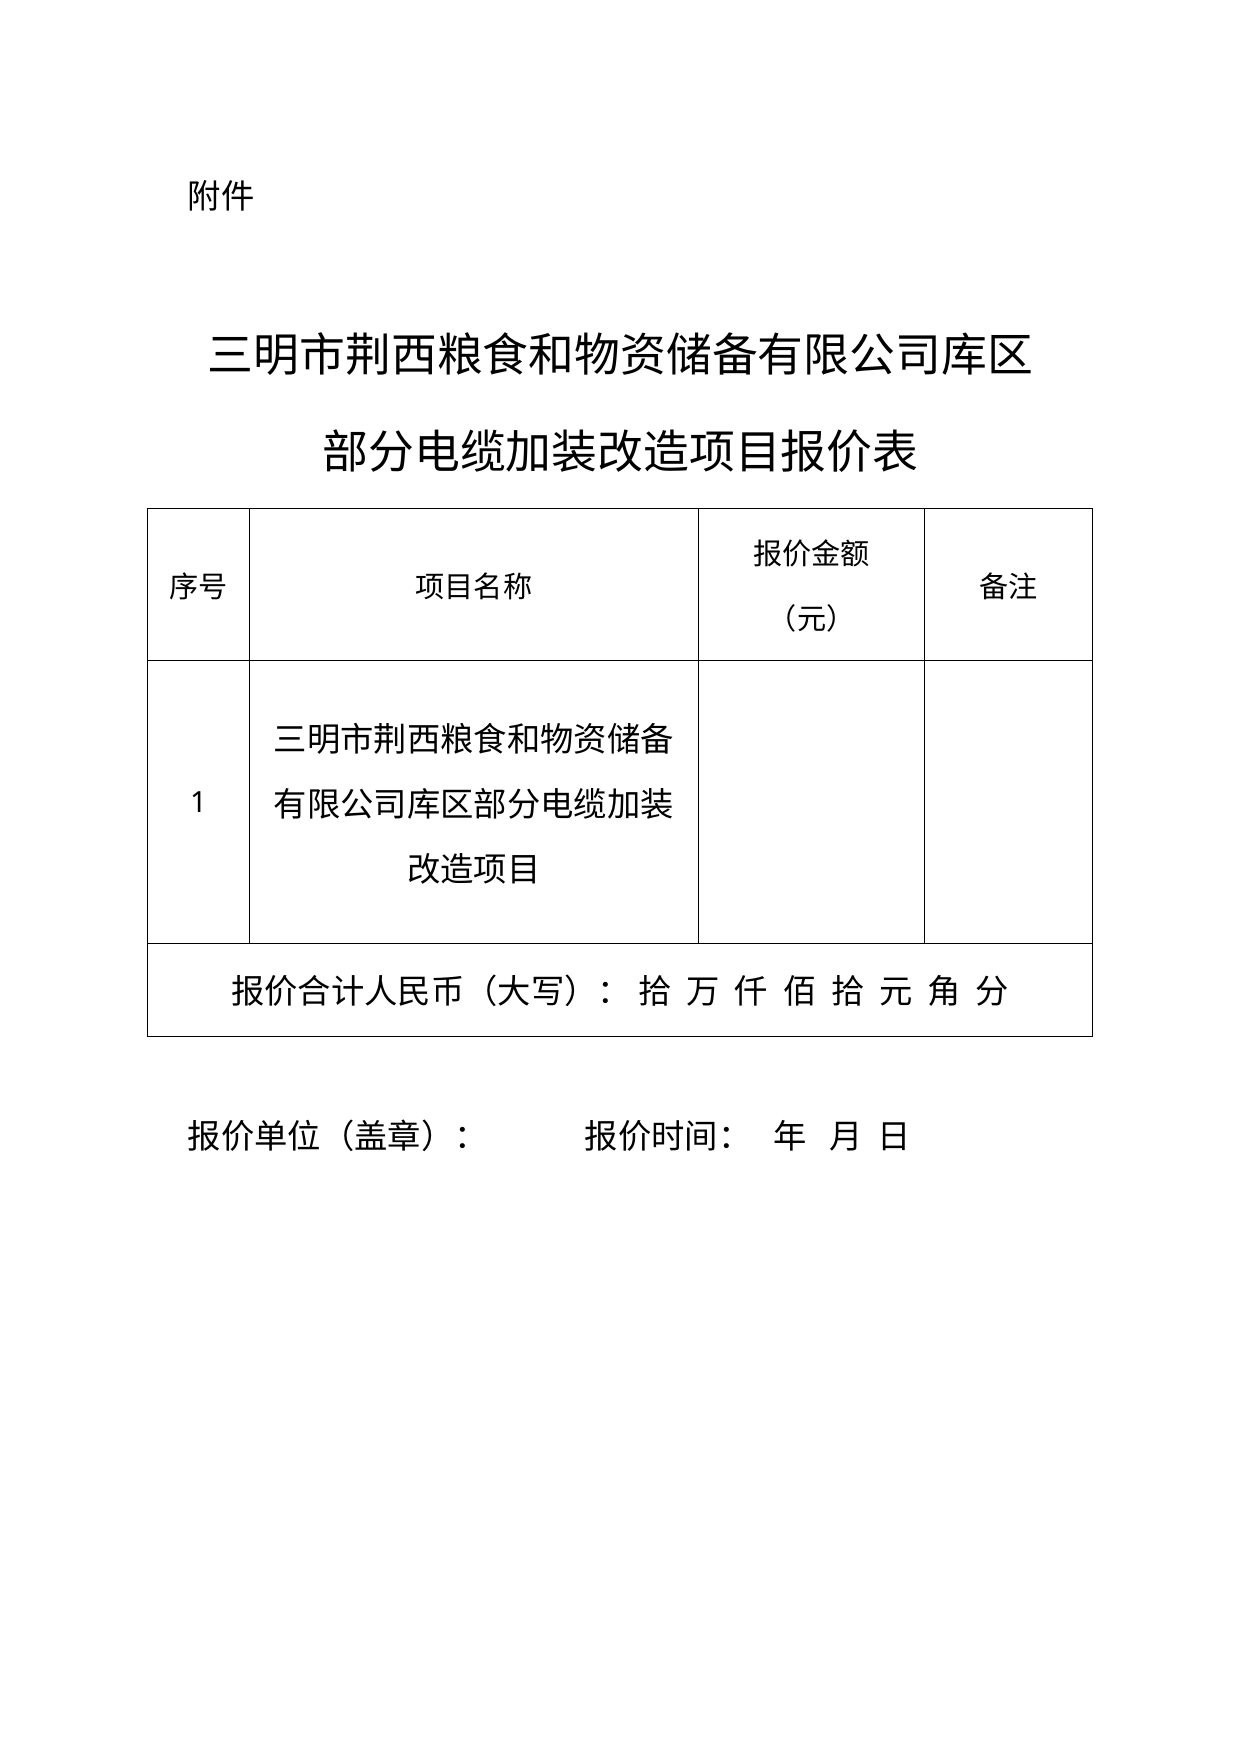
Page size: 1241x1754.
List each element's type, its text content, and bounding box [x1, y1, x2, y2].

table_header 备注 [925, 509, 1092, 660]
table_header 序号 [148, 509, 249, 660]
table_cell 三明市荆西粮食和物资储备有限公司库区部分电缆加装改造项目 [250, 661, 698, 942]
table_header 项目名称 [250, 509, 698, 660]
text 三明市荆西粮食和物资储备有限公司库区部分电缆加装改造项目报价表 [187, 302, 1053, 497]
table_cell [925, 661, 1092, 942]
table_cell 报价合计人民币（大写）： 拾 万 仟 佰 拾 元 角 分 [148, 944, 1092, 1036]
table_cell 1 [148, 661, 249, 942]
text 附件 [187, 162, 1053, 227]
text 报价单位（盖章）： 报价时间： 年 月 日 [187, 1102, 1053, 1167]
table_header 报价金额（元） [699, 509, 924, 660]
table_cell [699, 661, 924, 942]
